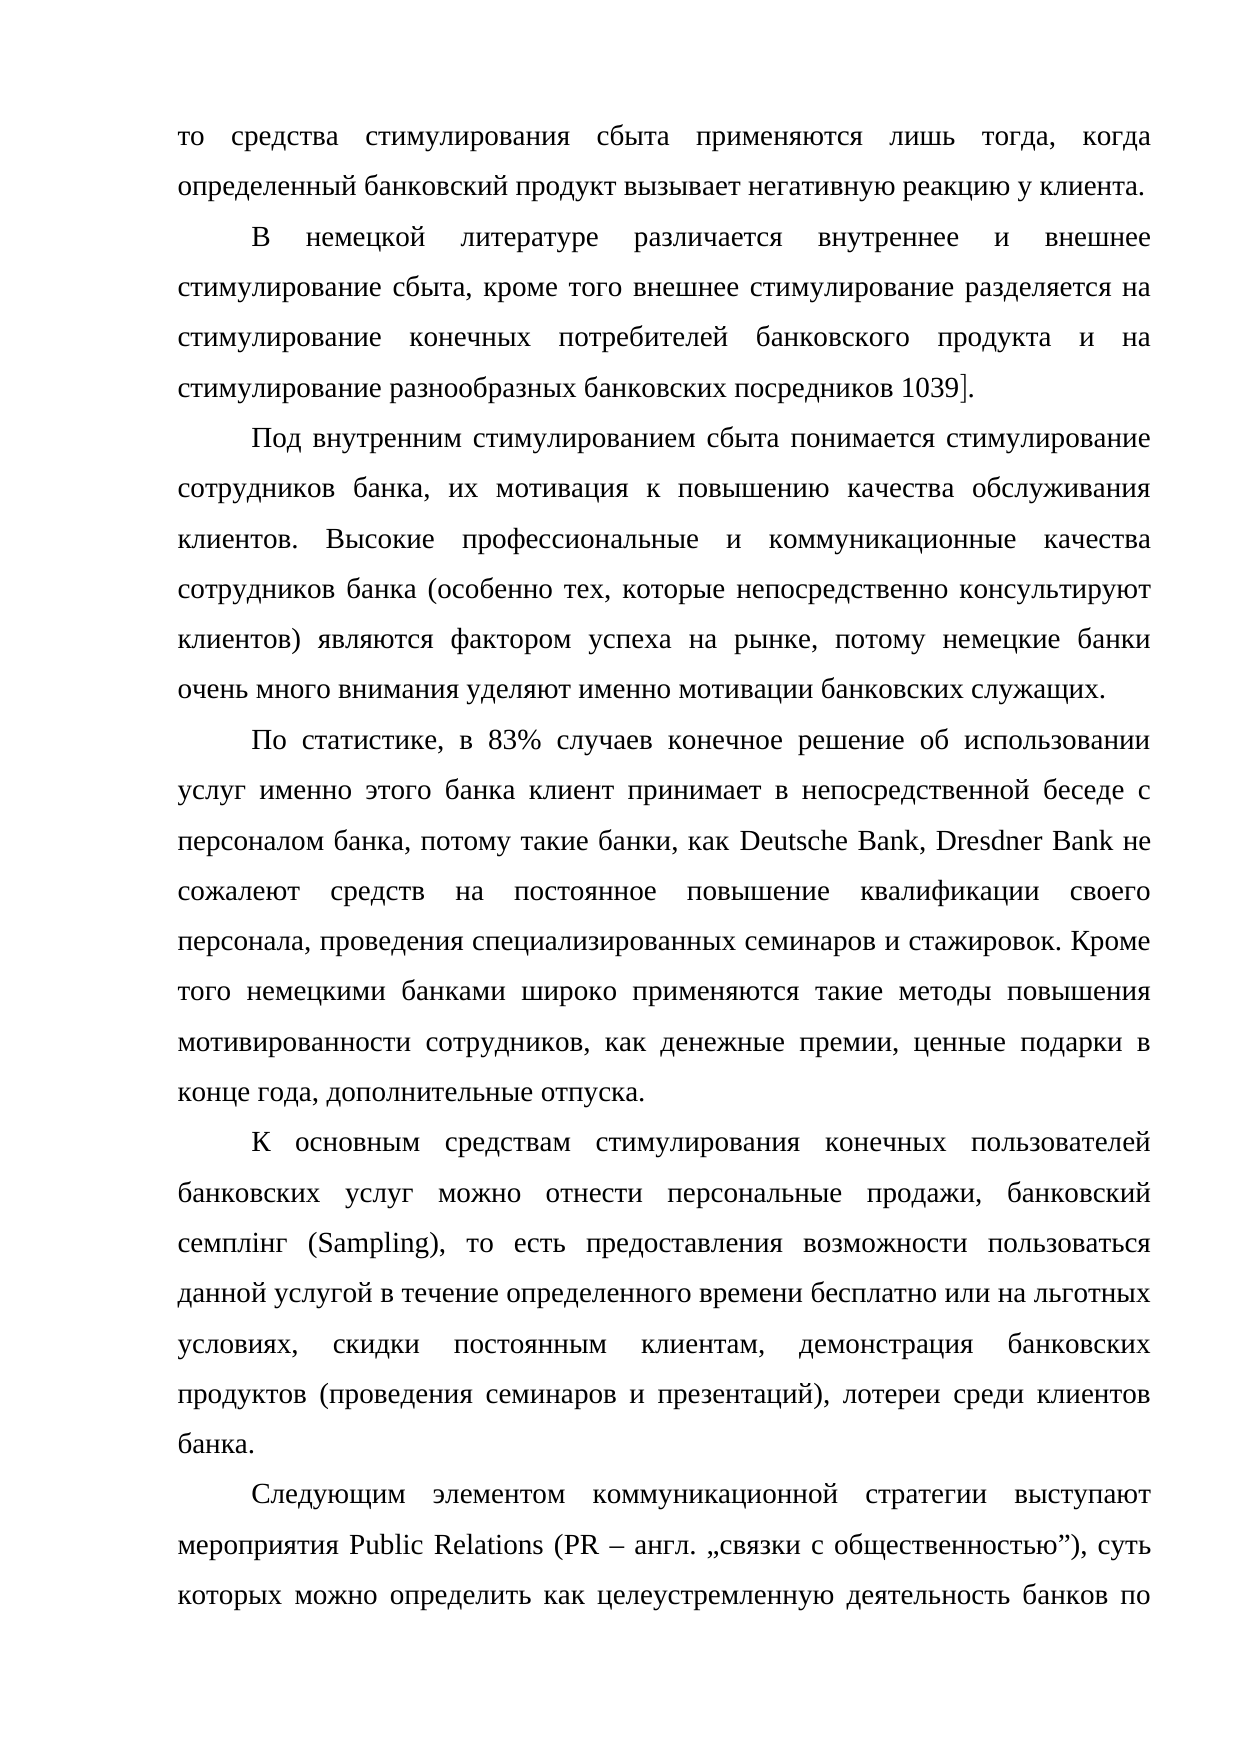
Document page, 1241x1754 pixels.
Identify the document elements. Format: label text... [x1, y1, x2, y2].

text В немецкой литературе различается внутреннее и внешнее стимулирование сбыта, кроме того внешнее стимулирование разделяется на стимулирование конечных потребителей банковского продукта и на стимулирование разнообразных банковских посредников 1039. [177, 219, 1152, 403]
text К основным средствам стимулирования конечных пользователей банковских услуг можно отнести персональные продажи, банковский семплінг (Sampling), то есть предоставления возможности пользоваться данной услугой в течение определенного времени бесплатно или на льготных условиях, скидки постоянным клиентам, демонстрация банковских продуктов (проведения семинаров и презентаций), лотереи среди клиентов банка. [177, 1124, 1152, 1460]
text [177, 118, 1152, 202]
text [177, 1477, 1152, 1611]
text По статистике, в 83% случаев конечное решение об использовании услуг именно этого банка клиент принимает в непосредственной беседе с персоналом банка, потому такие банки, как Deutsche Bank, Dresdner Bank не сожалеют средств на постоянное повышение квалификации своего персонала, проведения специализированных семинаров и стажировок. Кроме того немецкими банками широко применяются такие методы повышения мотивированности сотрудников, как денежные премии, ценные подарки в конце года, дополнительные отпуска. [177, 722, 1152, 1108]
text Под внутренним стимулированием сбыта понимается стимулирование сотрудников банка, их мотивация к повышению качества обслуживания клиентов. Высокие профессиональные и коммуникационные качества сотрудников банка (особенно тех, которые непосредственно консультируют клиентов) являются фактором успеха на рынке, потому немецкие банки очень много внимания уделяют именно мотивации банковских служащих. [177, 420, 1152, 705]
